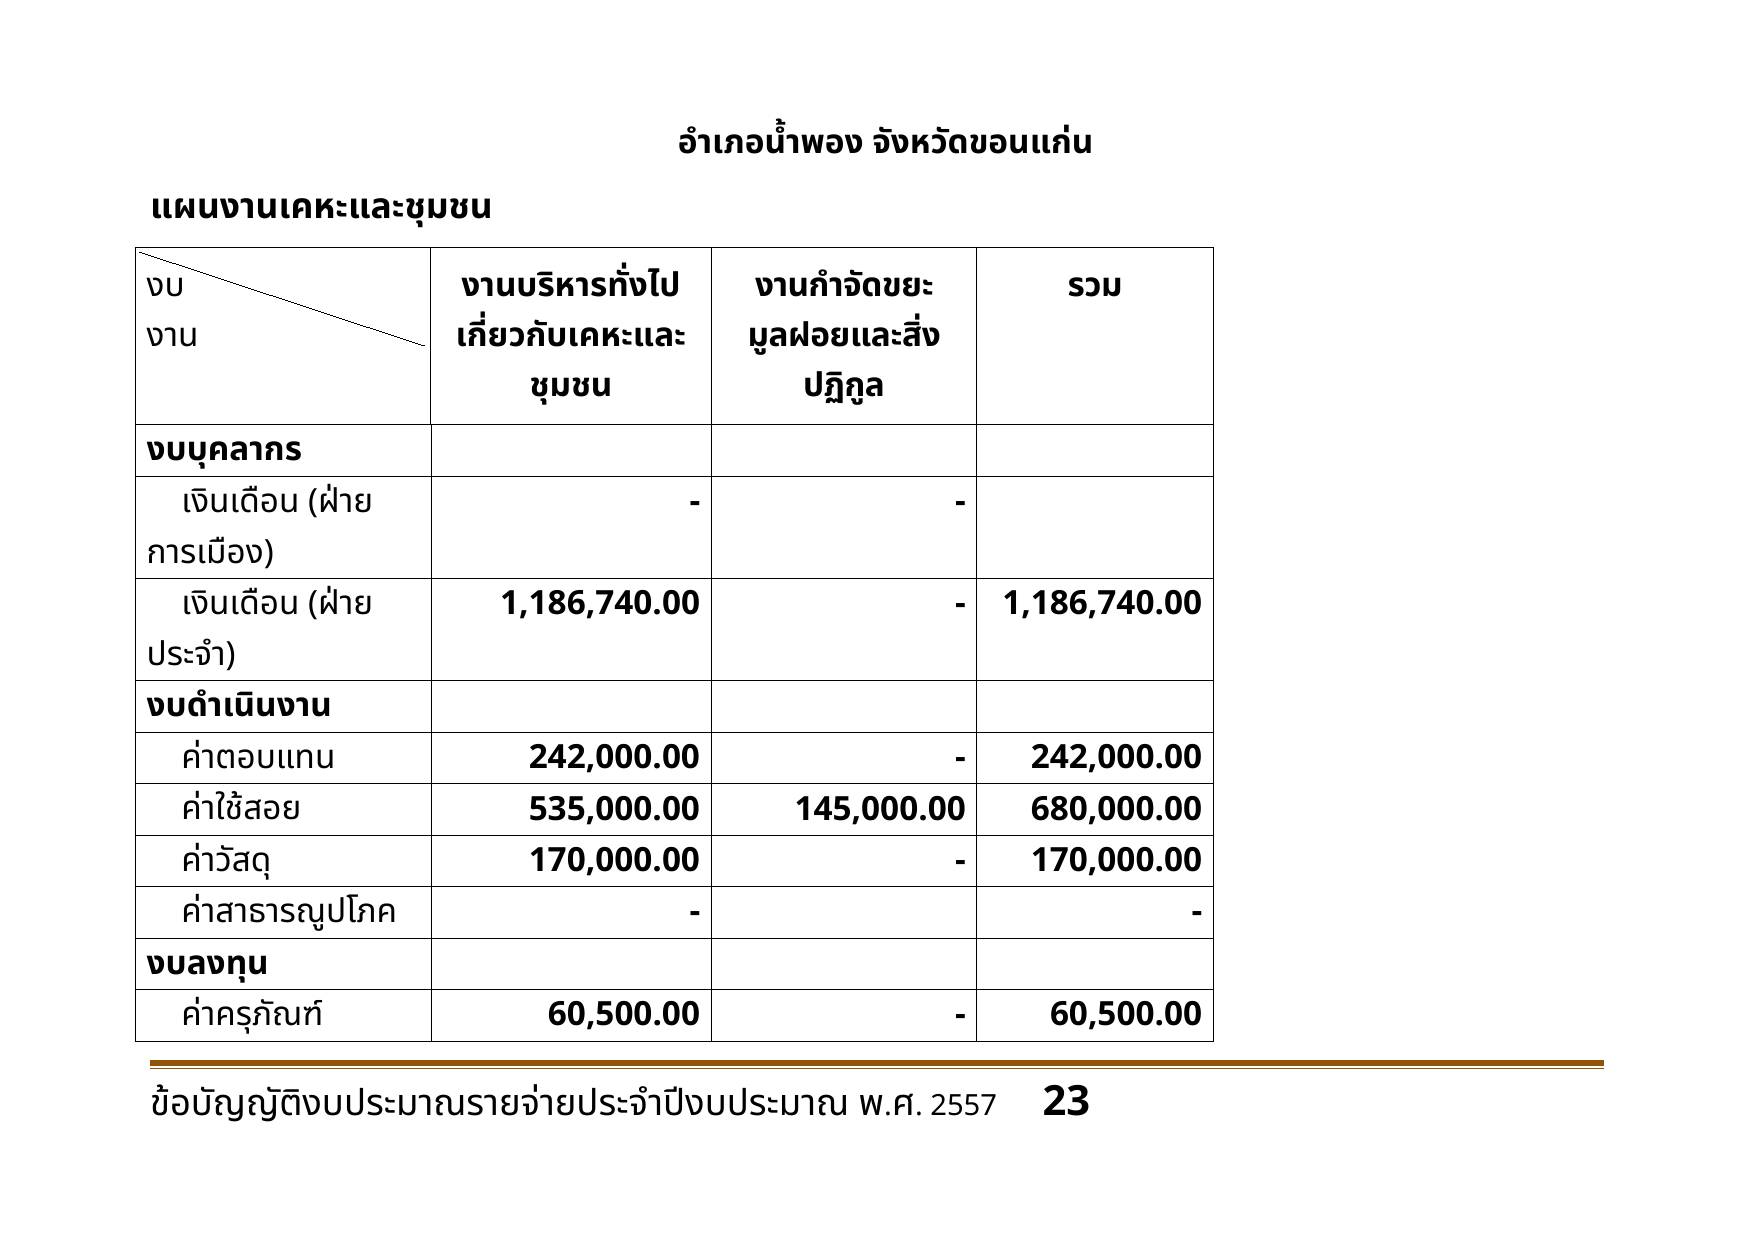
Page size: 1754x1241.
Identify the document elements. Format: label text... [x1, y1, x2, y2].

table_cell - [712, 733, 976, 783]
table_header รวม [977, 248, 1213, 424]
table_cell [712, 425, 976, 476]
table_cell 60,500.00 [977, 990, 1213, 1041]
table_cell [432, 939, 711, 989]
table_cell งบบุคลากร [136, 425, 431, 476]
table_cell 680,000.00 [977, 784, 1213, 835]
table_cell [712, 681, 976, 732]
table_cell ค่าตอบแทน [136, 733, 431, 783]
table_cell 242,000.00 [977, 733, 1213, 783]
table_cell [432, 425, 711, 476]
table_cell 170,000.00 [977, 836, 1213, 886]
table_cell 145,000.00 [712, 784, 976, 835]
table_header งานกำจัดขยะมูลฝอยและสิ่งปฏิกูล [712, 248, 976, 424]
table_cell - [712, 836, 976, 886]
table_cell งบดำเนินงาน [136, 681, 431, 732]
table_cell 535,000.00 [432, 784, 711, 835]
text แผนงานเคหะและชุมชน [150, 181, 1604, 234]
table_cell - [712, 579, 976, 680]
table_header งานบริหารทั่งไปเกี่ยวกับเคหะและชุมชน [431, 248, 711, 424]
table_cell - [977, 887, 1213, 938]
table_cell ค่าวัสดุ [136, 836, 431, 886]
table_cell ค่าสาธารณูปโภค [136, 887, 431, 938]
table_cell [977, 681, 1213, 732]
table_cell - [432, 887, 711, 938]
table_cell - [432, 477, 711, 578]
table_cell ค่าใช้สอย [136, 784, 431, 835]
table_cell 242,000.00 [432, 733, 711, 783]
table_header งบ งาน [136, 248, 430, 424]
table_cell 1,186,740.00 [977, 579, 1213, 680]
table_cell งบลงทุน [136, 939, 431, 989]
table_cell 170,000.00 [432, 836, 711, 886]
table_cell 60,500.00 [432, 990, 711, 1041]
text อำเภอน้ำพอง จังหวัดขอนแก่น [150, 118, 1604, 168]
table_cell เงินเดือน (ฝ่ายการเมือง) [136, 477, 431, 578]
table_cell - [712, 990, 976, 1041]
table_cell 1,186,740.00 [432, 579, 711, 680]
table_cell ค่าครุภัณฑ์ [136, 990, 431, 1041]
table_cell เงินเดือน (ฝ่ายประจำ) [136, 579, 431, 680]
table_cell [432, 681, 711, 732]
table_cell [712, 887, 976, 938]
table_cell [977, 477, 1213, 578]
table_cell [977, 939, 1213, 989]
table_cell - [712, 477, 976, 578]
table_cell [977, 425, 1213, 476]
table_cell [712, 939, 976, 989]
